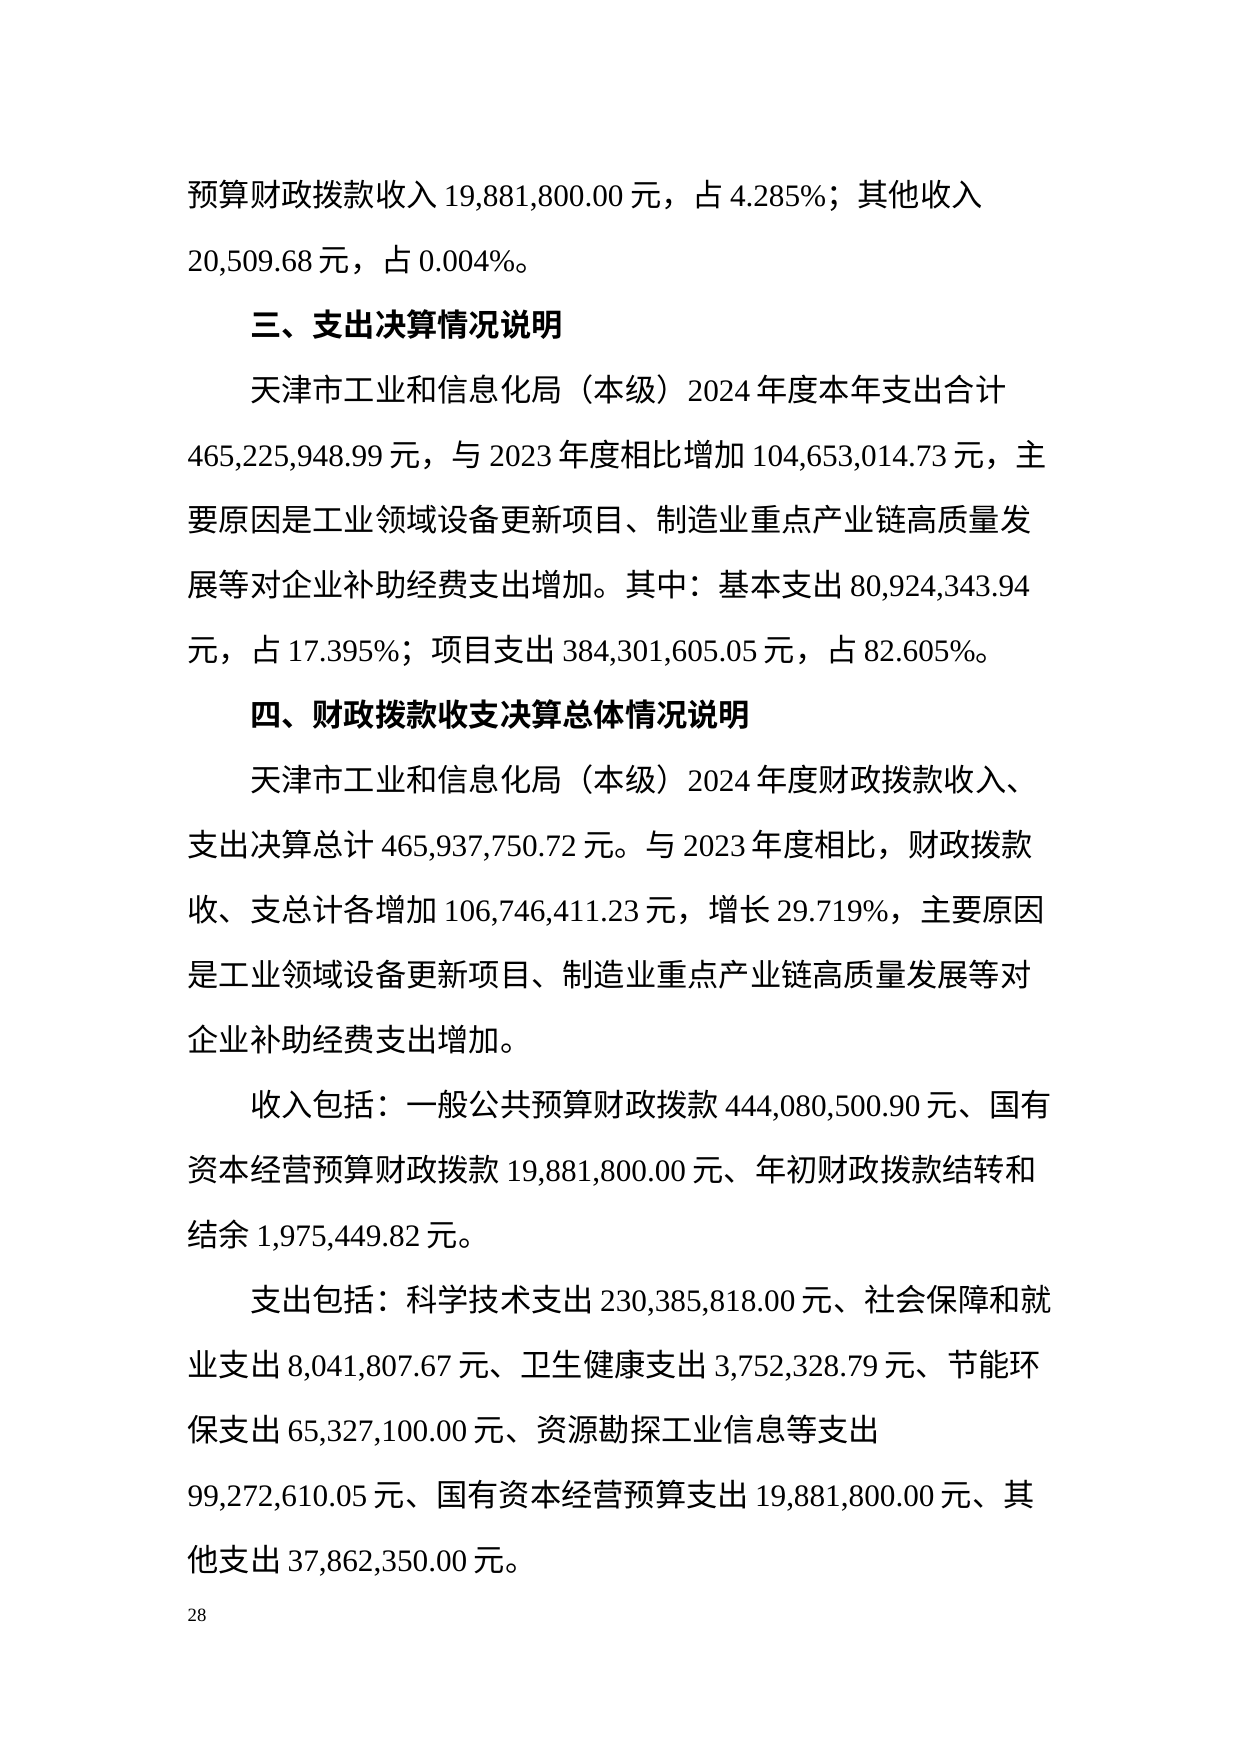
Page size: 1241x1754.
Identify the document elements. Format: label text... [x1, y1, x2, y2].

text 支出包括：科学技术支出230,385,818.00元、社会保障和就业支出8,041,807.67元、卫生健康支出3,752,328.79元、节能环保支出65,327,100.00元、资源勘探工业信息等支出99,272,610.05元、国有资本经营预算支出19,881,800.00元、其他支出37,862,350.00元。 [187, 1265, 1053, 1590]
text 天津市工业和信息化局（本级）2024年度本年支出合计465,225,948.99元，与2023年度相比增加104,653,014.73元，主要原因是工业领域设备更新项目、制造业重点产业链高质量发展等对企业补助经费支出增加。其中：基本支出80,924,343.94元，占17.395%；项目支出384,301,605.05元，占82.605%。 [187, 355, 1053, 680]
subtitle 四、财政拨款收支决算总体情况说明 [187, 680, 1053, 745]
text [187, 160, 1053, 290]
text 收入包括：一般公共预算财政拨款444,080,500.90元、国有资本经营预算财政拨款19,881,800.00元、年初财政拨款结转和结余1,975,449.82元。 [187, 1070, 1053, 1265]
text 天津市工业和信息化局（本级）2024年度财政拨款收入、支出决算总计465,937,750.72元。与2023年度相比，财政拨款收、支总计各增加106,746,411.23元，增长29.719%，主要原因是工业领域设备更新项目、制造业重点产业链高质量发展等对企业补助经费支出增加。 [187, 745, 1053, 1070]
subtitle 三、支出决算情况说明 [187, 290, 1053, 355]
